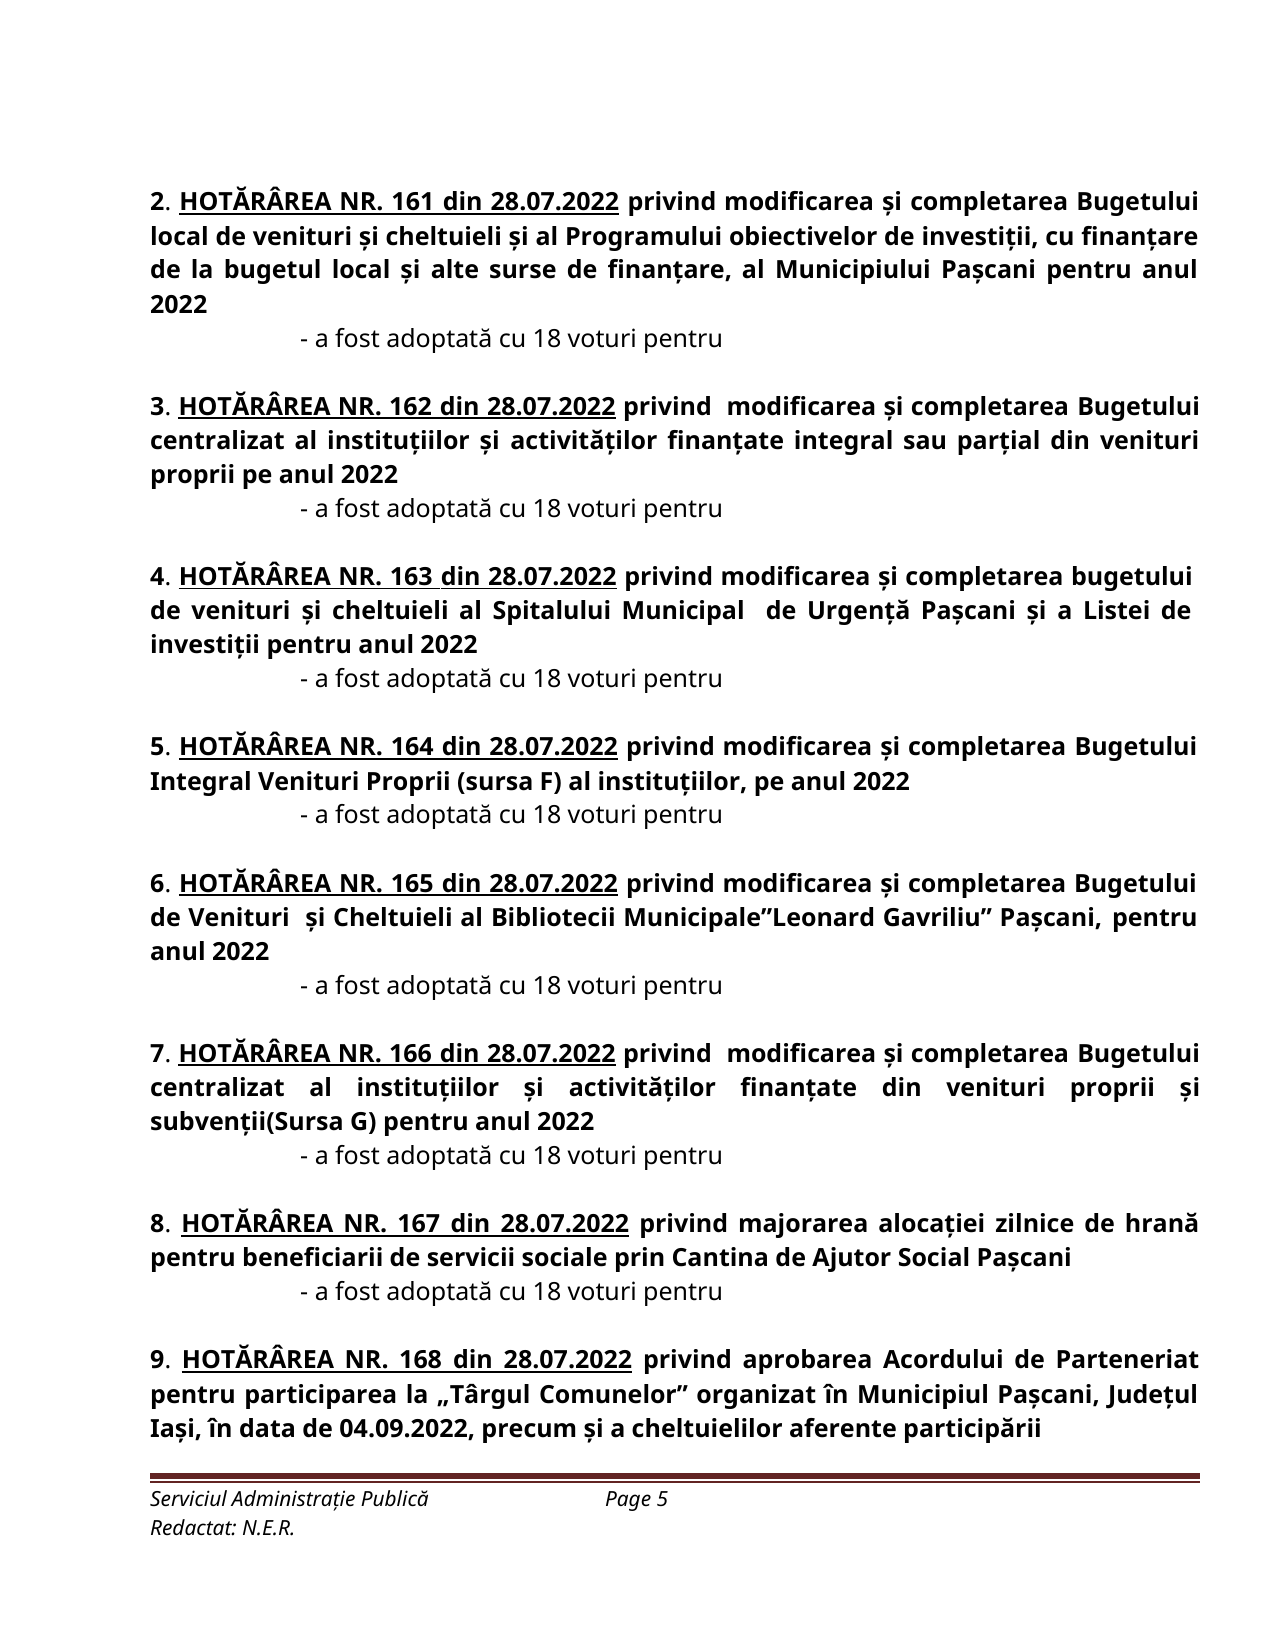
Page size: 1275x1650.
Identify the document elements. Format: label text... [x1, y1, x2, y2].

text - a fost adoptată cu 18 voturi pentru [150, 491, 1200, 525]
text 5. HOTĂRÂREA NR. 164 din 28.07.2022 privind modificarea și completarea Bugetului Integral Venituri Proprii (sursa F) al instituțiilor, pe anul 2022 [150, 729, 1197, 797]
text 7. HOTĂRÂREA NR. 166 din 28.07.2022 privind modificarea și completarea Bugetului centralizat al instituțiilor și activităților finanțate din venituri proprii și subvenții(Sursa G) pentru anul 2022 [150, 1036, 1200, 1138]
text 3. HOTĂRÂREA NR. 162 din 28.07.2022 privind modificarea și completarea Bugetului centralizat al instituțiilor și activităților finanțate integral sau parțial din venituri proprii pe anul 2022 [150, 388, 1200, 491]
text - a fost adoptată cu 18 voturi pentru [150, 1274, 1200, 1308]
text 9. HOTĂRÂREA NR. 168 din 28.07.2022 privind aprobarea Acordului de Parteneriat pentru participarea la „Târgul Comunelor” organizat în Municipiul Pașcani, Județul Iași, în data de 04.09.2022, precum și a cheltuielilor aferente participării [150, 1342, 1200, 1444]
text - a fost adoptată cu 18 voturi pentru [150, 320, 1200, 354]
text 2. HOTĂRÂREA NR. 161 din 28.07.2022 privind modificarea și completarea Bugetului local de venituri și cheltuieli și al Programului obiectivelor de investiții, cu finanțare de la bugetul local și alte surse de finanțare, al Municipiului Pașcani pentru anul 2022 [150, 184, 1200, 320]
text 8. HOTĂRÂREA NR. 167 din 28.07.2022 privind majorarea alocației zilnice de hrană pentru beneficiarii de servicii sociale prin Cantina de Ajutor Social Pașcani [150, 1206, 1200, 1274]
text 4. HOTĂRÂREA NR. 163 din 28.07.2022 privind modificarea și completarea bugetului de venituri și cheltuieli al Spitalului Municipal de Urgență Pașcani și a Listei de investiții pentru anul 2022 [150, 559, 1194, 661]
text - a fost adoptată cu 18 voturi pentru [150, 1138, 1197, 1172]
text - a fost adoptată cu 18 voturi pentru [150, 967, 1200, 1002]
text - a fost adoptată cu 18 voturi pentru [150, 797, 1194, 831]
text - a fost adoptată cu 18 voturi pentru [150, 661, 1200, 695]
text 6. HOTĂRÂREA NR. 165 din 28.07.2022 privind modificarea și completarea Bugetului de Venituri și Cheltuieli al Bibliotecii Municipale”Leonard Gavriliu” Pașcani, pentru anul 2022 [150, 865, 1197, 967]
